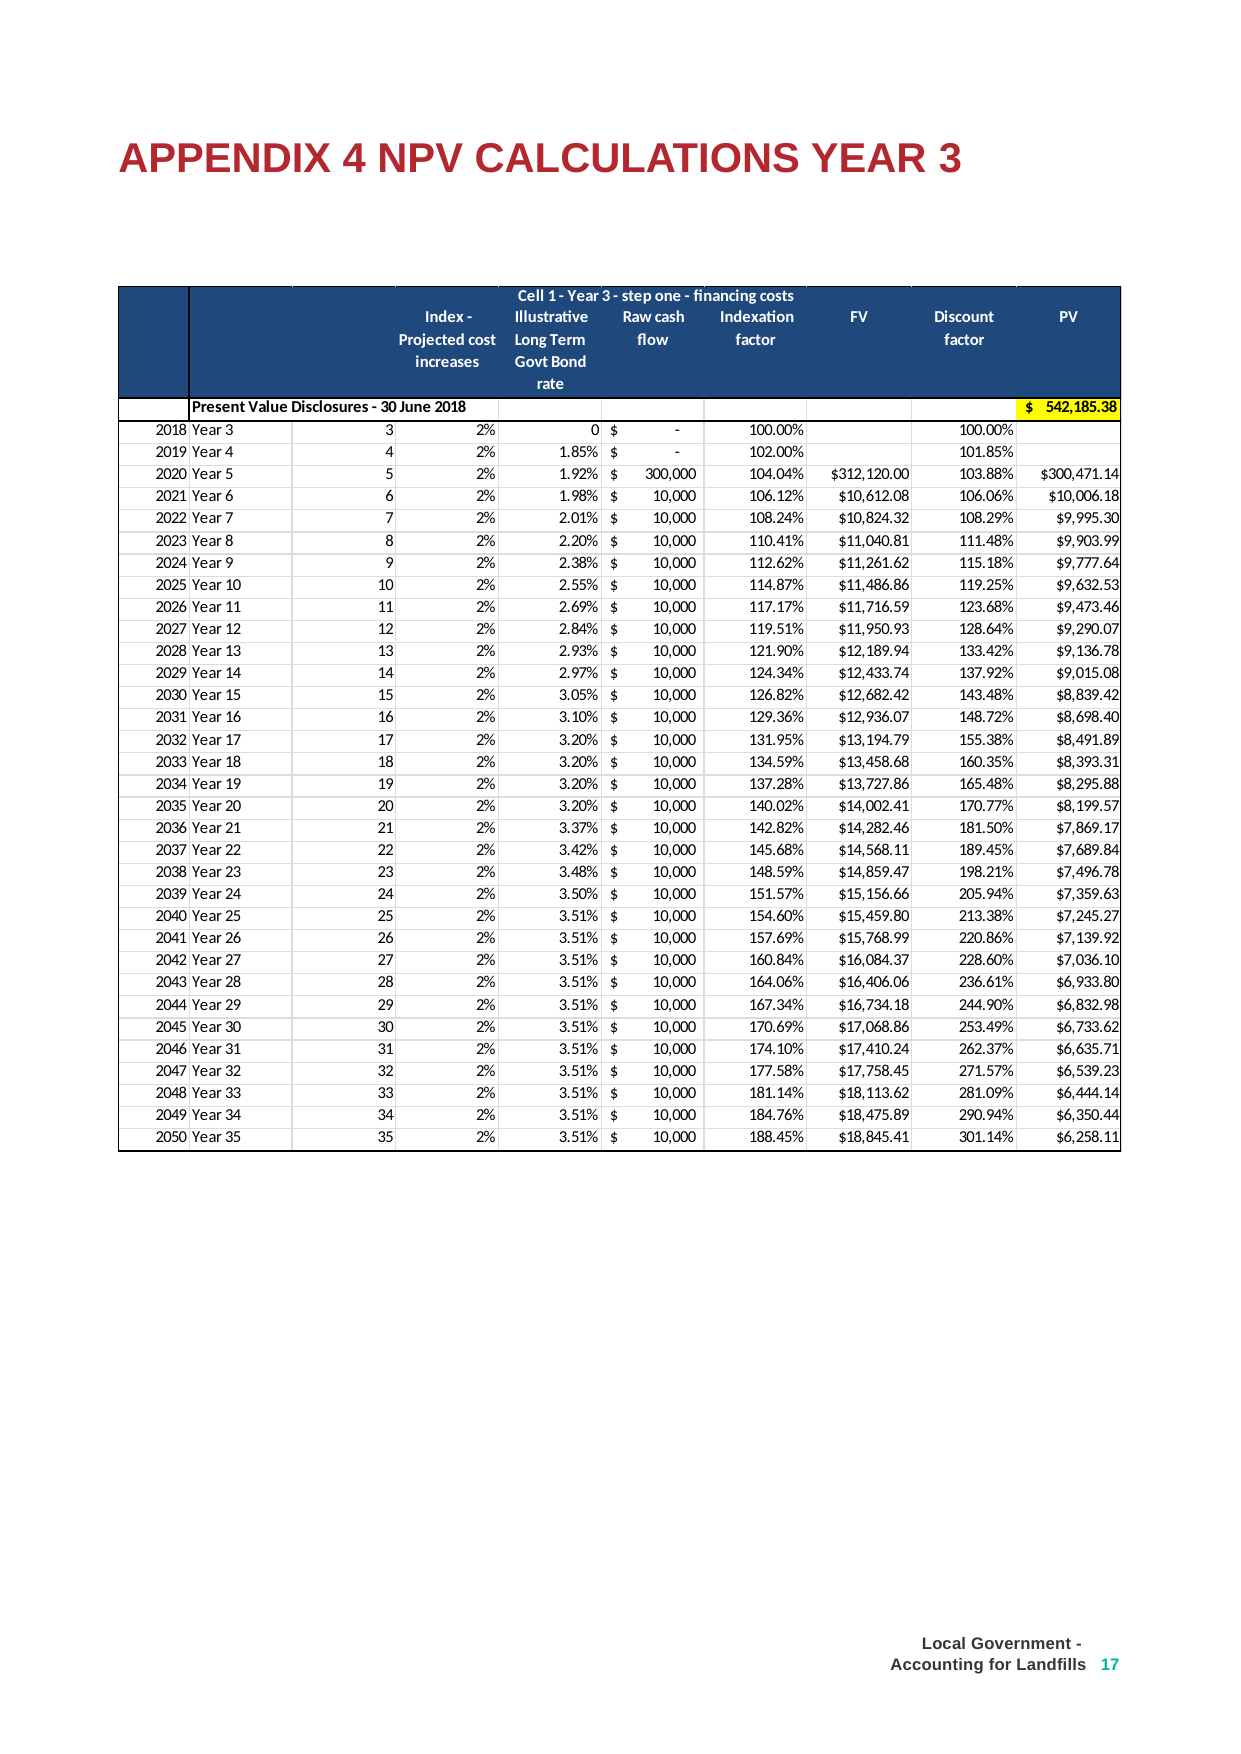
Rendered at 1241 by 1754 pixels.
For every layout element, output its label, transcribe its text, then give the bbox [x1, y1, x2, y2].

subtitle APPENDIX 4 NPV CALCULATIONS YEAR 3 [118, 135, 1122, 181]
